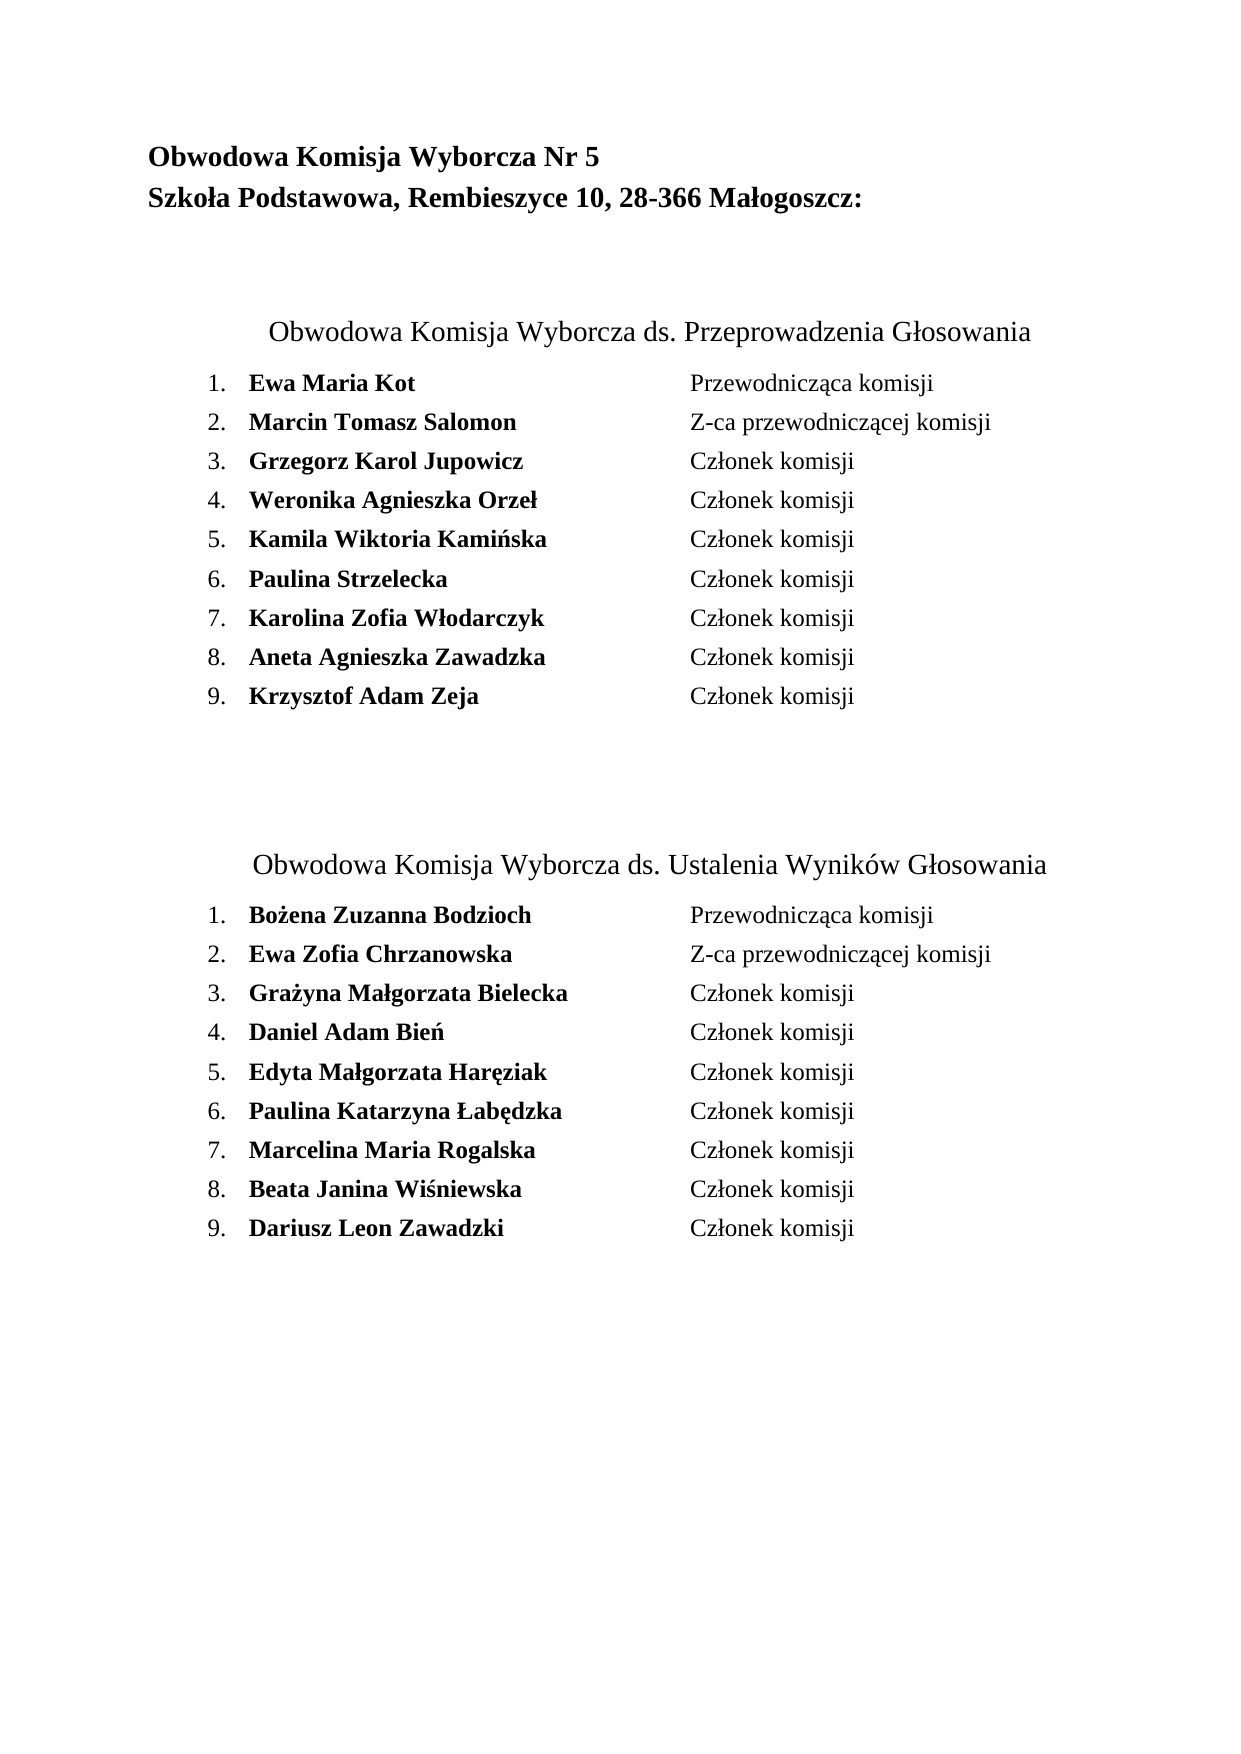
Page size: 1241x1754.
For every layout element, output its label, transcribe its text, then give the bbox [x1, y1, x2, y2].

table_cell Członek komisji [679, 1132, 1240, 1171]
table_header 1. [104, 365, 237, 404]
table_cell 4. [104, 483, 237, 522]
table_header Bożena Zuzanna Bodzioch [237, 897, 679, 936]
table_header Przewodnicząca komisji [679, 897, 1240, 936]
table_cell Członek komisji [679, 1093, 1240, 1132]
table_header 1. [104, 897, 237, 936]
table_cell Paulina Katarzyna Łabędzka [237, 1093, 679, 1132]
table_cell Marcelina Maria Rogalska [237, 1132, 679, 1171]
table_cell Członek komisji [679, 600, 1240, 639]
table_cell Weronika Agnieszka Orzeł [237, 483, 679, 522]
table_cell 8. [104, 639, 237, 678]
table_header Ewa Maria Kot [237, 365, 679, 404]
table_cell 9. [104, 1210, 237, 1249]
table_cell Aneta Agnieszka Zawadzka [237, 639, 679, 678]
table_cell Dariusz Leon Zawadzki [237, 1210, 679, 1249]
table_cell 9. [104, 678, 237, 717]
table_cell Edyta Małgorzata Haręziak [237, 1054, 679, 1093]
table_cell Ewa Zofia Chrzanowska [237, 936, 679, 975]
table_cell Członek komisji [679, 1054, 1240, 1093]
table_cell Członek komisji [679, 522, 1240, 561]
table_cell Grażyna Małgorzata Bielecka [237, 975, 679, 1014]
table_cell 7. [104, 1132, 237, 1171]
table_cell Członek komisji [679, 639, 1240, 678]
table_cell Członek komisji [679, 1210, 1240, 1249]
table_header Przewodnicząca komisji [679, 365, 1240, 404]
table_cell 3. [104, 975, 237, 1014]
table_cell Członek komisji [679, 1015, 1240, 1054]
table_header Obwodowa Komisja Wyborcza Nr 5 Szkoła Podstawowa, Rembieszyce 10, 28-366 Małogoszcz: [148, 131, 1152, 214]
table_cell 4. [104, 1015, 237, 1054]
table_cell Członek komisji [679, 1171, 1240, 1210]
table_cell 6. [104, 561, 237, 600]
text Obwodowa Komisja Wyborcza ds. Przeprowadzenia Głosowania [103, 314, 1196, 348]
table_cell 8. [104, 1171, 237, 1210]
table_cell Grzegorz Karol Jupowicz [237, 443, 679, 482]
table_cell Z-ca przewodniczącej komisji [679, 936, 1240, 975]
table_cell Karolina Zofia Włodarczyk [237, 600, 679, 639]
table_cell Z-ca przewodniczącej komisji [679, 404, 1240, 443]
table_cell Członek komisji [679, 975, 1240, 1014]
table_cell Członek komisji [679, 561, 1240, 600]
table_cell Krzysztof Adam Zeja [237, 678, 679, 717]
table_cell Paulina Strzelecka [237, 561, 679, 600]
table_cell Beata Janina Wiśniewska [237, 1171, 679, 1210]
table_cell Daniel Adam Bień [237, 1015, 679, 1054]
table_cell 2. [104, 404, 237, 443]
table_cell 5. [104, 1054, 237, 1093]
table_cell 5. [104, 522, 237, 561]
text Obwodowa Komisja Wyborcza ds. Ustalenia Wyników Głosowania [103, 847, 1196, 880]
table_cell 2. [104, 936, 237, 975]
table_cell Członek komisji [679, 483, 1240, 522]
table_cell Członek komisji [679, 443, 1240, 482]
table_cell Marcin Tomasz Salomon [237, 404, 679, 443]
table_cell Członek komisji [679, 678, 1240, 717]
table_cell 6. [104, 1093, 237, 1132]
table_cell 7. [104, 600, 237, 639]
table_cell Kamila Wiktoria Kamińska [237, 522, 679, 561]
table_cell 3. [104, 443, 237, 482]
